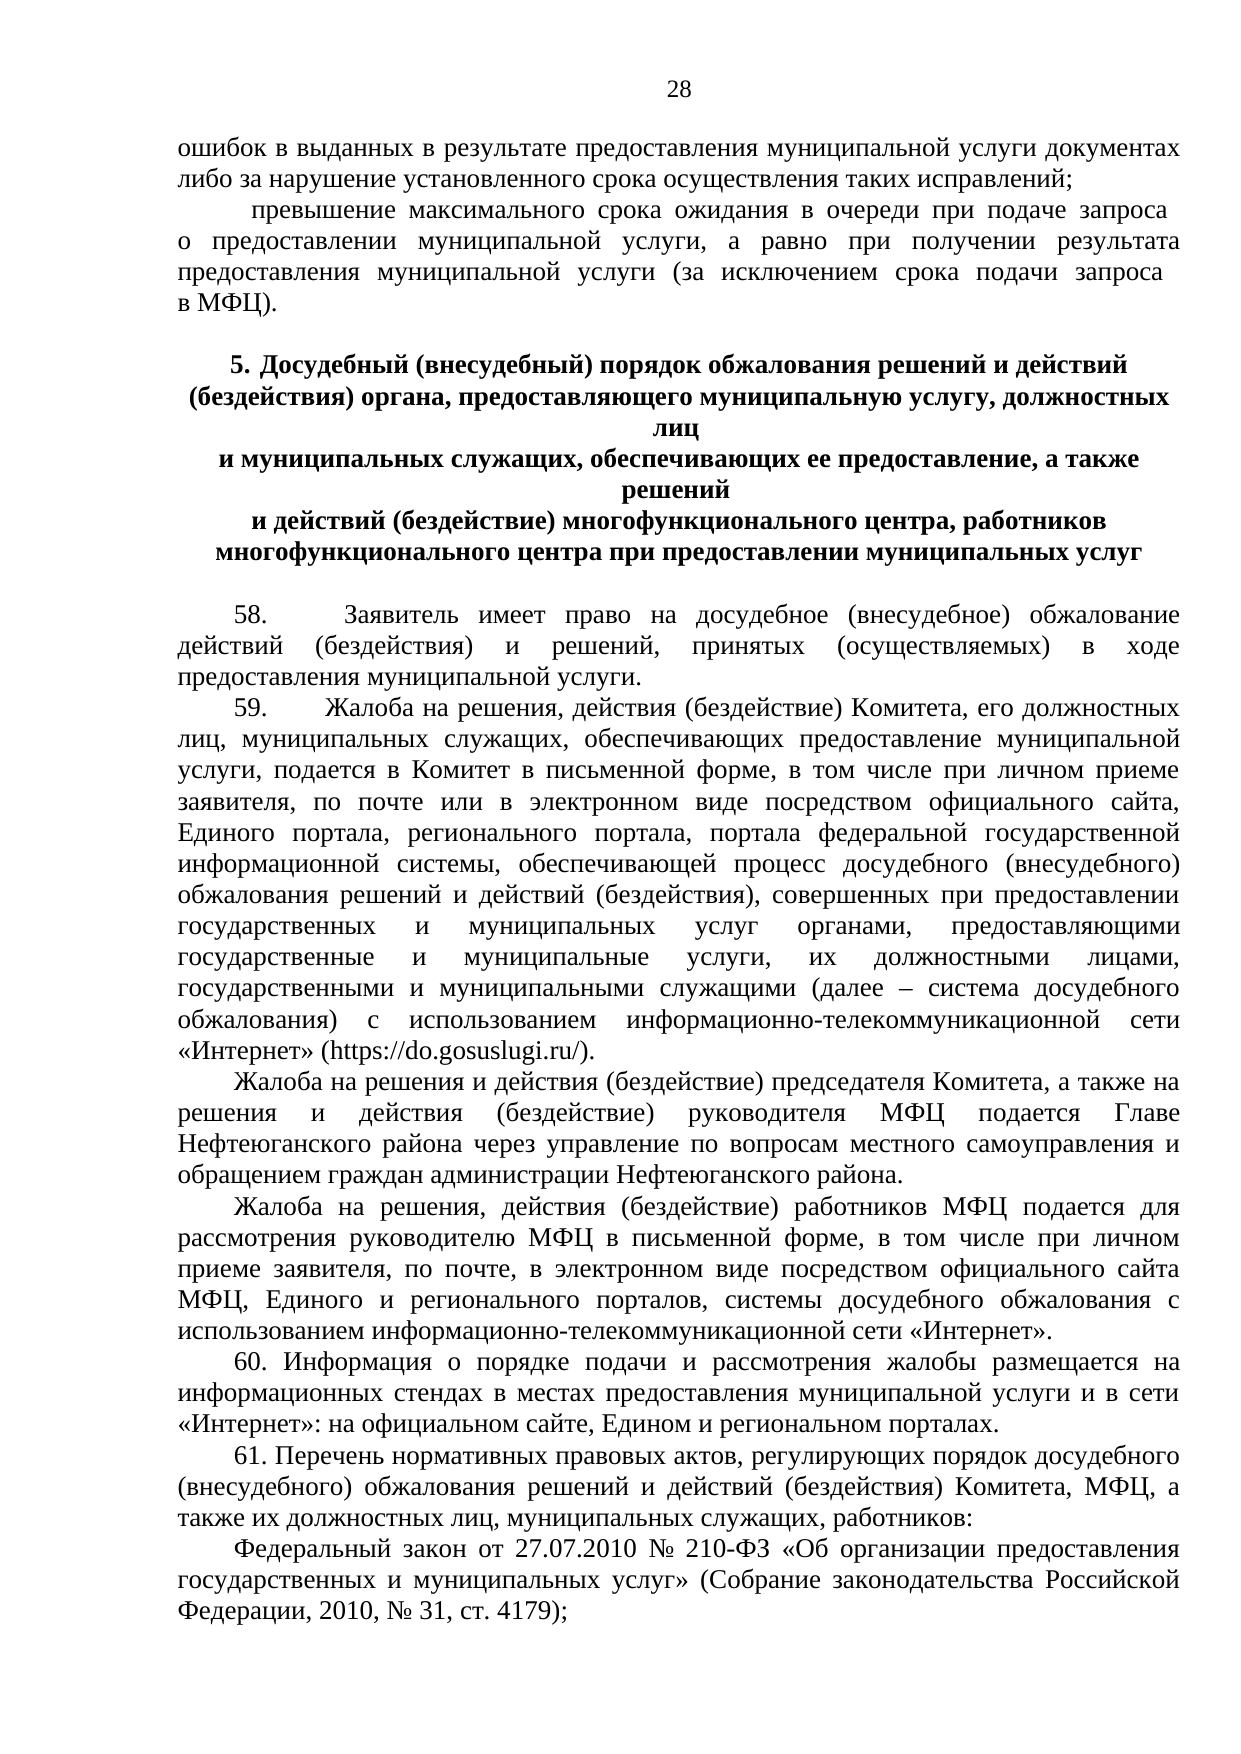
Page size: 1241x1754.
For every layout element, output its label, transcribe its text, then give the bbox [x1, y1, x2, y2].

text превышение максимального срока ожидания в очереди при подаче запроса о предоставлении муниципальной услуги, а равно при получении результата предоставления муниципальной услуги (за исключением срока подачи запроса в МФЦ). [177, 193, 1181, 317]
text 59. Жалоба на решения, действия (бездействие) Комитета, его должностных лиц, муниципальных служащих, обеспечивающих предоставление муниципальной услуги, подается в Комитет в письменной форме, в том числе при личном приеме заявителя, по почте или в электронном виде посредством официального сайта, Единого портала, регионального портала, портала федеральной государственной информационной системы, обеспечивающей процесс досудебного (внесудебного) обжалования решений и действий (бездействия), совершенных при предоставлении государственных и муниципальных услуг органами, предоставляющими государственные и муниципальные услуги, их должностными лицами, государственными и муниципальными служащими (далее – система досудебного обжалования) с использованием информационно-телекоммуникационной сети «Интернет» (https://do.gosuslugi.ru/). [177, 691, 1181, 1065]
text 58. Заявитель имеет право на досудебное (внесудебное) обжалование действий (бездействия) и решений, принятых (осуществляемых) в ходе предоставления муниципальной услуги. [177, 598, 1181, 691]
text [177, 131, 1181, 193]
text 61. Перечень нормативных правовых актов, регулирующих порядок досудебного (внесудебного) обжалования решений и действий (бездействия) Комитета, МФЦ, а также их должностных лиц, муниципальных служащих, работников: [177, 1439, 1181, 1532]
text 5. Досудебный (внесудебный) порядок обжалования решений и действий (бездействия) органа, предоставляющего муниципальную услугу, должностных лиц и муниципальных служащих, обеспечивающих ее предоставление, а также решений и действий (бездействие) многофункционального центра, работников многофункционального центра при предоставлении муниципальных услуг [177, 349, 1181, 567]
text Жалоба на решения и действия (бездействие) председателя Комитета, а также на решения и действия (бездействие) руководителя МФЦ подается Главе Нефтеюганского района через управление по вопросам местного самоуправления и обращением граждан администрации Нефтеюганского района. [177, 1065, 1181, 1189]
text Федеральный закон от 27.07.2010 № 210-ФЗ «Об организации предоставления государственных и муниципальных услуг» (Собрание законодательства Российской Федерации, 2010, № 31, ст. 4179); [177, 1532, 1181, 1626]
text 60. Информация о порядке подачи и рассмотрения жалобы размещается на информационных стендах в местах предоставления муниципальной услуги и в сети «Интернет»: на официальном сайте, Едином и региональном порталах. [177, 1345, 1181, 1439]
text Жалоба на решения, действия (бездействие) работников МФЦ подается для рассмотрения руководителю МФЦ в письменной форме, в том числе при личном приеме заявителя, по почте, в электронном виде посредством официального сайта МФЦ, Единого и регионального порталов, системы досудебного обжалования с использованием информационно-телекоммуникационной сети «Интернет». [177, 1189, 1181, 1345]
